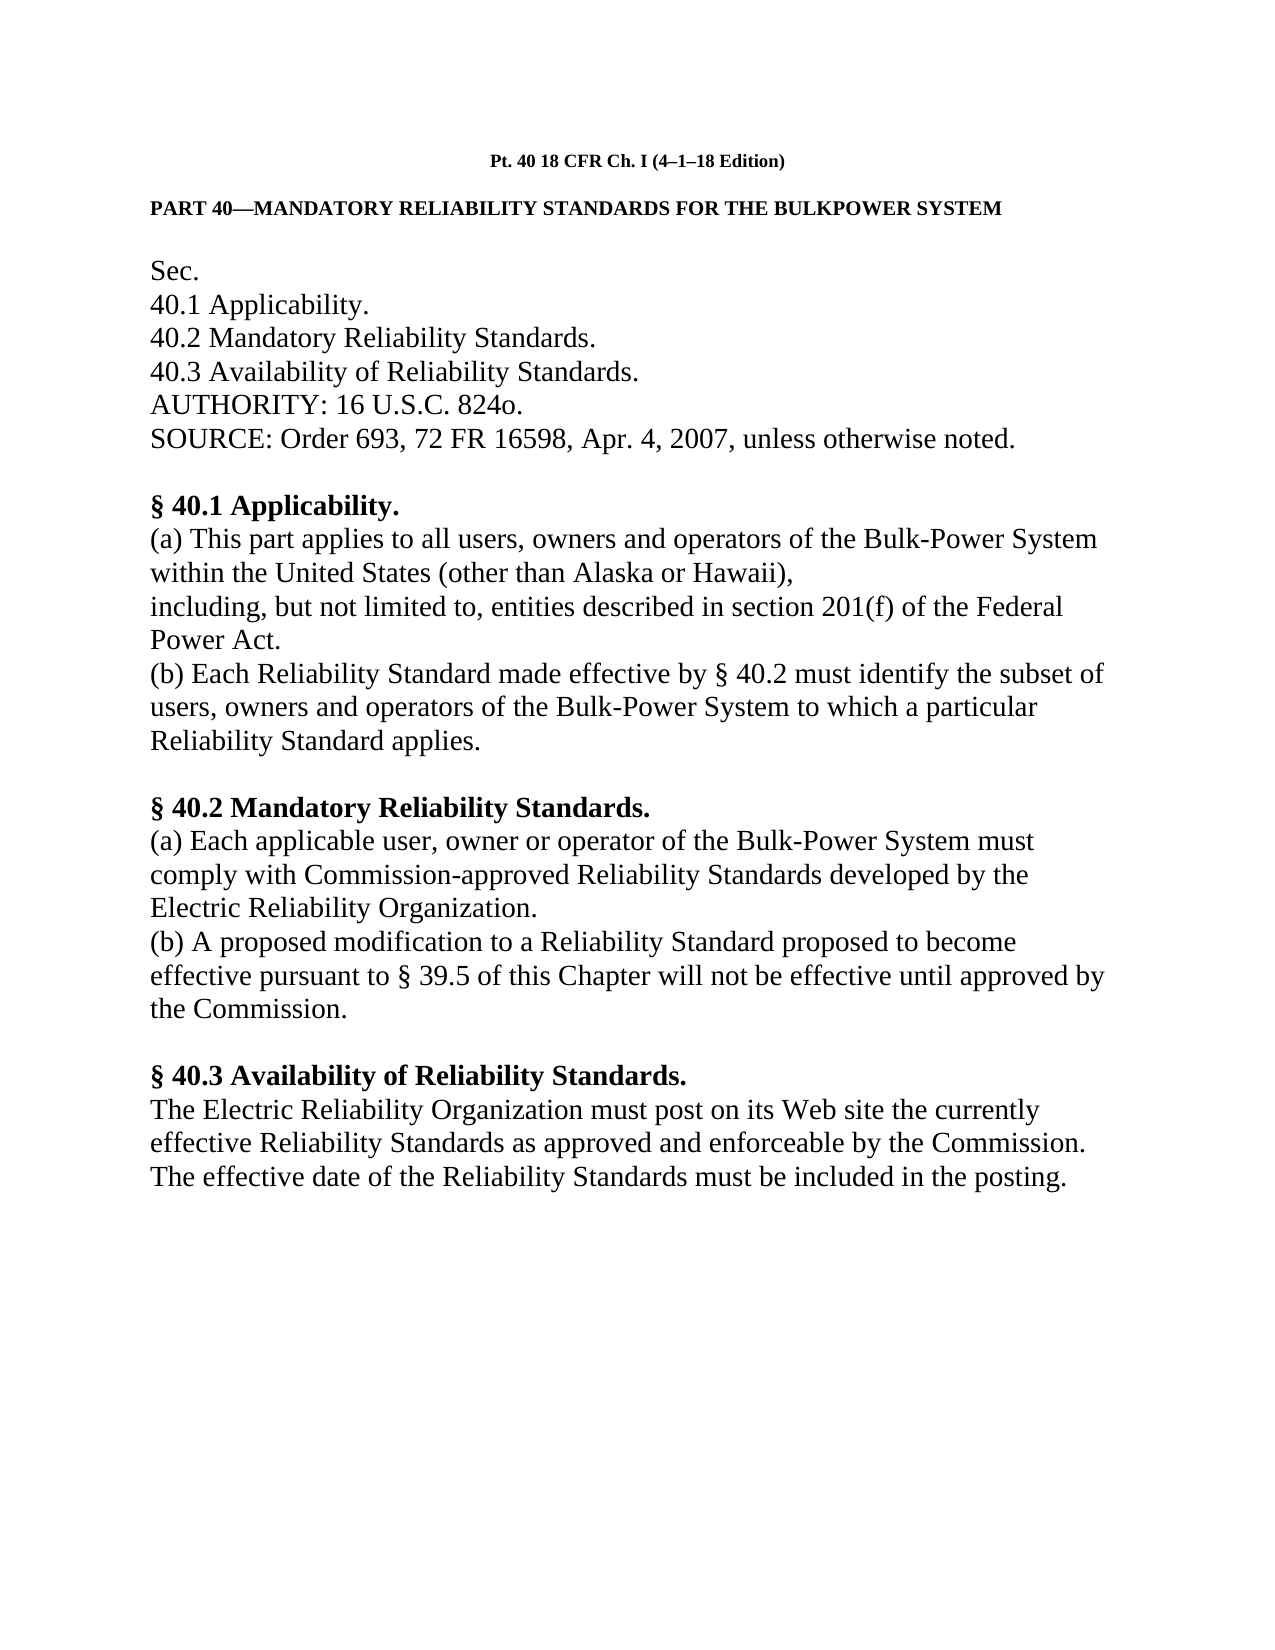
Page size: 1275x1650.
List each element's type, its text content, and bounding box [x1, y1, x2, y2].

text SOURCE: Order 693, 72 FR 16598, Apr. 4, 2007, unless otherwise noted. [150, 421, 1125, 454]
text (a) Each applicable user, owner or operator of the Bulk-Power System must comply with Commission-approved Reliability Standards developed by the Electric Reliability Organization. [150, 823, 1125, 924]
text 40.3 Availability of Reliability Standards. [150, 354, 1125, 387]
text Sec. [150, 253, 1125, 287]
text AUTHORITY: 16 U.S.C. 824o. [150, 387, 1125, 421]
text § 40.3 Availability of Reliability Standards. [150, 1058, 1125, 1092]
text including, but not limited to, entities described in section 201(f) of the Federal Power Act. [150, 589, 1125, 656]
text (b) Each Reliability Standard made effective by § 40.2 must identify the subset of users, owners and operators of the Bulk-Power System to which a particular Reliability Standard applies. [150, 656, 1125, 756]
text 40.1 Applicability. [150, 287, 1125, 320]
text (a) This part applies to all users, owners and operators of the Bulk-Power System within the United States (other than Alaska or Hawaii), [150, 522, 1125, 589]
text Pt. 40 18 CFR Ch. I (4–1–18 Edition) [150, 150, 1125, 172]
text 40.2 Mandatory Reliability Standards. [150, 320, 1125, 354]
text § 40.1 Applicability. [150, 488, 1125, 522]
text The Electric Reliability Organization must post on its Web site the currently effective Reliability Standards as approved and enforceable by the Commission. The effective date of the Reliability Standards must be included in the posting. [150, 1092, 1125, 1192]
text (b) A proposed modification to a Reliability Standard proposed to become effective pursuant to § 39.5 of this Chapter will not be effective until approved by the Commission. [150, 924, 1125, 1025]
text § 40.2 Mandatory Reliability Standards. [150, 790, 1125, 823]
text PART 40—MANDATORY RELIABILITY STANDARDS FOR THE BULKPOWER SYSTEM [150, 196, 1125, 220]
